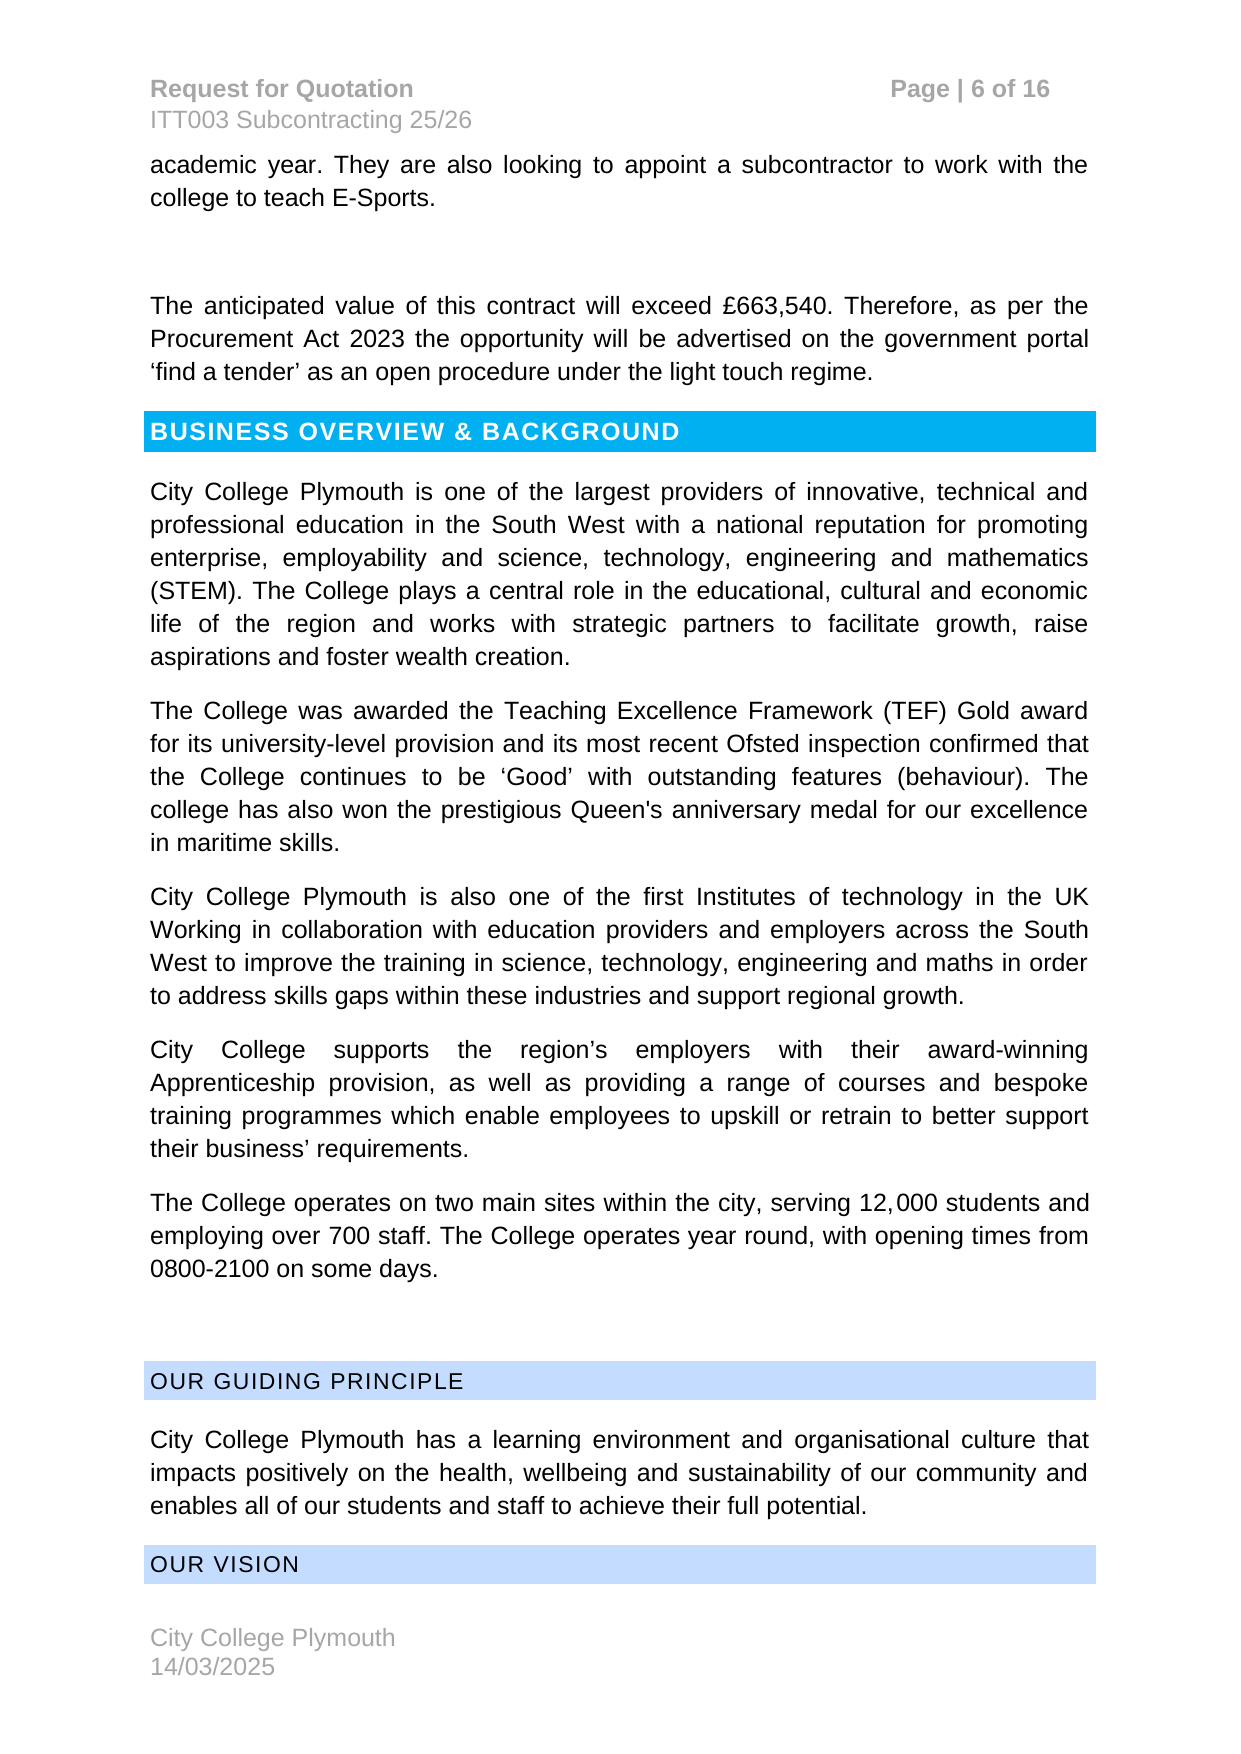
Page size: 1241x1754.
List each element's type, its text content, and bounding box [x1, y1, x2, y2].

text City College Plymouth is one of the largest providers of innovative, technical and professional education in the South West with a national reputation for promoting enterprise, employability and science, technology, engineering and mathematics (STEM). The College plays a central role in the educational, cultural and economic life of the region and works with strategic partners to facilitate growth, raise aspirations and foster wealth creation. [150, 477, 1090, 671]
text The anticipated value of this contract will exceed £663,540. Therefore, as per the Procurement Act 2023 the opportunity will be advertised on the government portal ‘find a tender’ as an open procedure under the light touch regime. [150, 291, 1090, 386]
text The College operates on two main sites within the city, serving 12,000 students and employing over 700 staff. The College operates year round, with opening times from 0800-2100 on some days. [150, 1188, 1090, 1282]
text The College was awarded the Teaching Excellence Framework (TEF) Gold award for its university-level provision and its most recent Ofsted inspection confirmed that the College continues to be ‘Good’ with outstanding features (behaviour). The college has also won the prestigious Queen's anniversary medal for our excellence in maritime skills. [150, 696, 1090, 857]
text City College supports the region’s employers with their award-winning Apprenticeship provision, as well as providing a range of courses and bespoke training programmes which enable employees to upskill or retrain to better support their business’ requirements. [150, 1035, 1090, 1163]
subtitle Business Overview & Background [150, 417, 1090, 446]
subtitle Our Guiding principle [150, 1368, 1090, 1394]
text City College Plymouth has a learning environment and organisational culture that impacts positively on the health, wellbeing and sustainability of our community and enables all of our students and staff to achieve their full potential. [150, 1425, 1090, 1520]
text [150, 150, 1090, 212]
text City College Plymouth is also one of the first Institutes of technology in the UK Working in collaboration with education providers and employers across the South West to improve the training in science, technology, engineering and maths in order to address skills gaps within these industries and support regional growth. [150, 882, 1090, 1010]
subtitle Our Vision [150, 1551, 1090, 1577]
